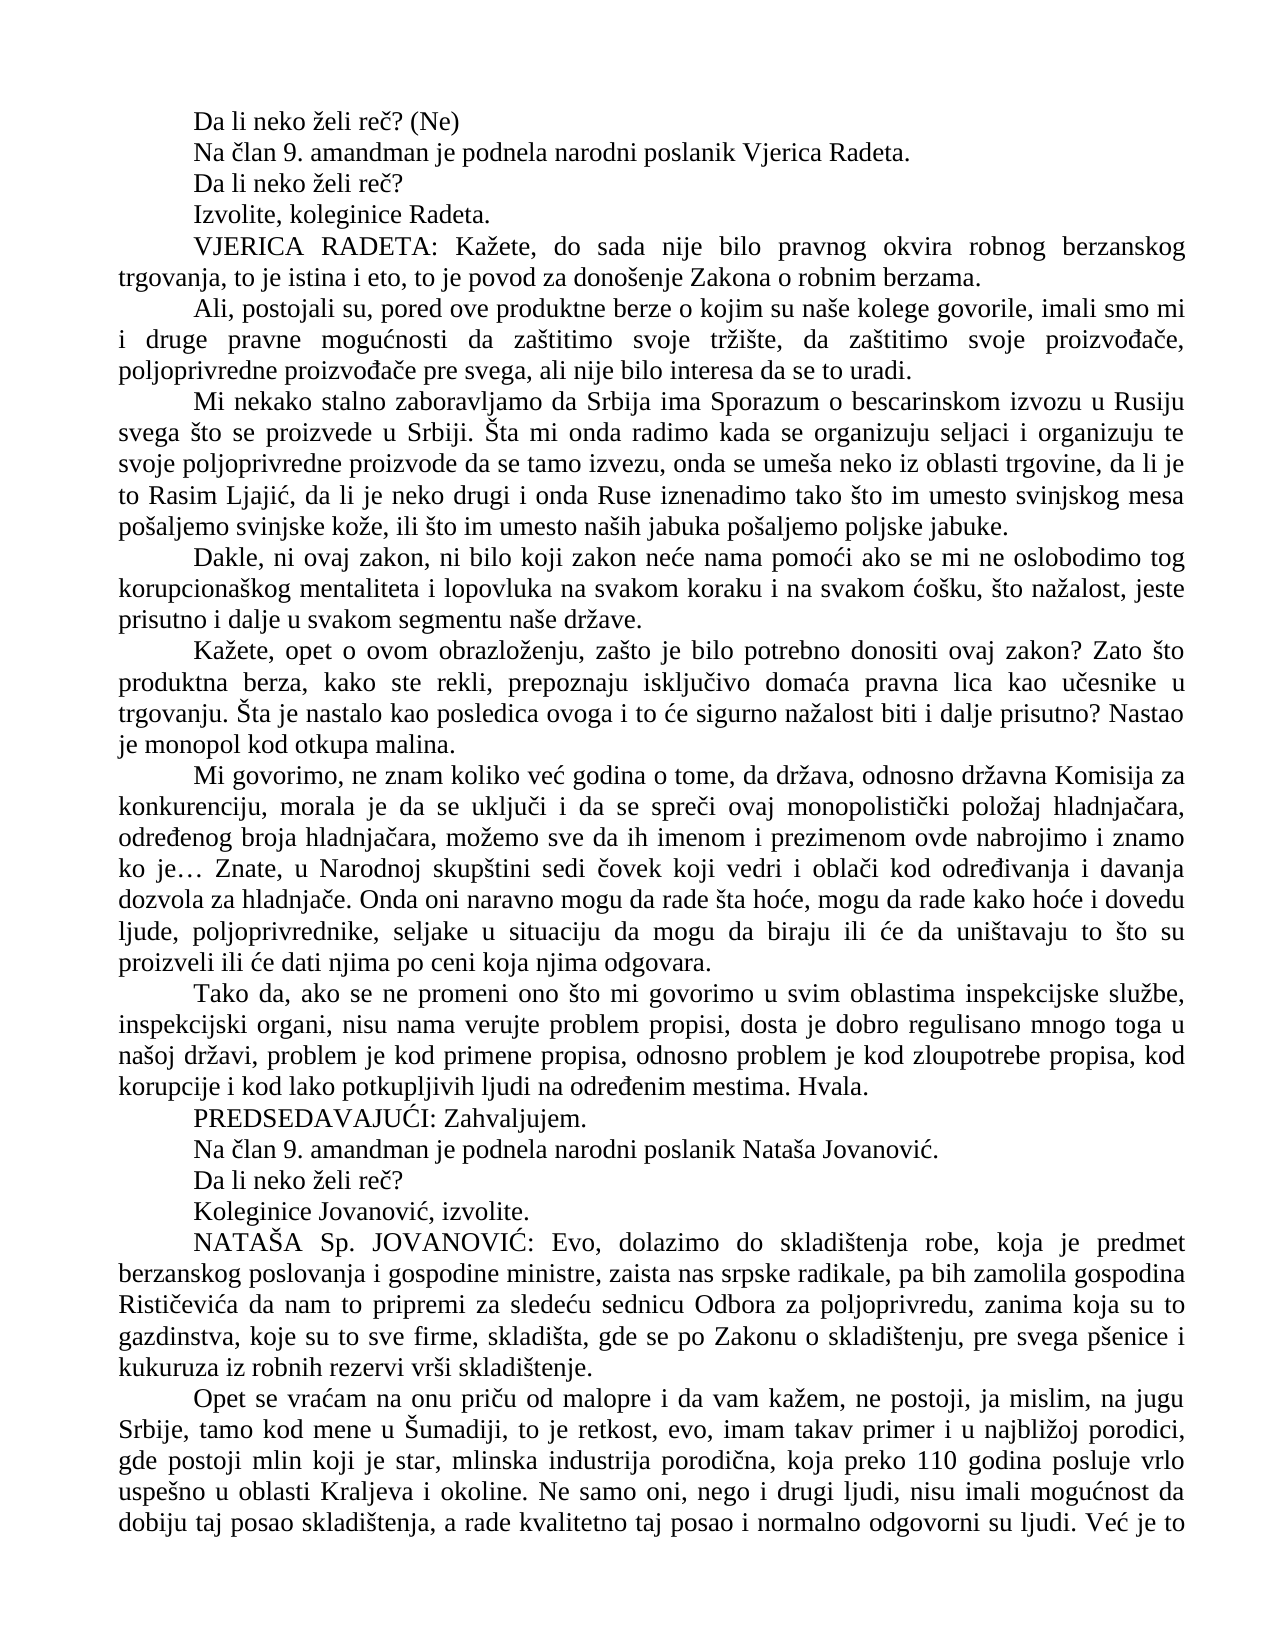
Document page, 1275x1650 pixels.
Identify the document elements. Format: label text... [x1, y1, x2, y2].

text Kažete, opet o ovom obrazloženju, zašto je bilo potrebno donositi ovaj zakon? Zato što produktna berza, kako ste rekli, prepoznaju isključivo domaća pravna lica kao učesnike u trgovanju. Šta je nastalo kao posledica ovoga i to će sigurno nažalost biti i dalje prisutno? Nastao je monopol kod otkupa malina. [118, 634, 1186, 759]
text Da li neko želi reč? [118, 1164, 1186, 1195]
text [118, 1382, 1186, 1538]
text Mi nekako stalno zaboravljamo da Srbija ima Sporazum o bescarinskom izvozu u Rusiju svega što se proizvede u Srbiji. Šta mi onda radimo kada se organizuju seljaci i organizuju te svoje poljoprivredne proizvode da se tamo izvezu, onda se umeša neko iz oblasti trgovine, da li je to Rasim Ljajić, da li je neko drugi i onda Ruse iznenadimo tako što im umesto svinjskog mesa pošaljemo svinjske kože, ili što im umesto naših jabuka pošaljemo poljske jabuke. [118, 385, 1186, 541]
text NATAŠA Sp. JOVANOVIĆ: Evo, dolazimo do skladištenja robe, koja je predmet berzanskog poslovanja i gospodine ministre, zaista nas srpske radikale, pa bih zamolila gospodina Rističevića da nam to pripremi za sledeću sednicu Odbora za poljoprivredu, zanima koja su to gazdinstva, koje su to sve firme, skladišta, gde se po Zakonu o skladištenju, pre svega pšenice i kukuruza iz robnih rezervi vrši skladištenje. [118, 1226, 1186, 1382]
text Na član 9. amandman je podnela narodni poslanik Vjerica Radeta. [118, 136, 1186, 167]
text Tako da, ako se ne promeni ono što mi govorimo u svim oblastima inspekcijske službe, inspekcijski organi, nisu nama verujte problem propisi, dosta je dobro regulisano mnogo toga u našoj državi, problem je kod primene propisa, odnosno problem je kod zloupotrebe propisa, kod korupcije i kod lako potkupljivih ljudi na određenim mestima. Hvala. [118, 977, 1186, 1102]
text PREDSEDAVAJUĆI: Zahvaljujem. [118, 1102, 1186, 1133]
text Dakle, ni ovaj zakon, ni bilo koji zakon neće nama pomoći ako se mi ne oslobodimo tog korupcionaškog mentaliteta i lopovluka na svakom koraku i na svakom ćošku, što nažalost, jeste prisutno i dalje u svakom segmentu naše države. [118, 541, 1186, 634]
text VJERICA RADETA: Kažete, do sada nije bilo pravnog okvira robnog berzanskog trgovanja, to je istina i eto, to je povod za donošenje Zakona o robnim berzama. [118, 229, 1186, 292]
text Mi govorimo, ne znam koliko već godina o tome, da država, odnosno državna Komisija za konkurenciju, morala je da se uključi i da se spreči ovaj monopolistički položaj hladnjačara, određenog broja hladnjačara, možemo sve da ih imenom i prezimenom ovde nabrojimo i znamo ko je… Znate, u Narodnoj skupštini sedi čovek koji vedri i oblači kod određivanja i davanja dozvola za hladnjače. Onda oni naravno mogu da rade šta hoće, mogu da rade kako hoće i dovedu ljude, poljoprivrednike, seljake u situaciju da mogu da biraju ili će da uništavaju to što su proizveli ili će dati njima po ceni koja njima odgovara. [118, 759, 1186, 977]
text Ali, postojali su, pored ove produktne berze o kojim su naše kolege govorile, imali smo mi i druge pravne mogućnosti da zaštitimo svoje tržište, da zaštitimo svoje proizvođače, poljoprivredne proizvođače pre svega, ali nije bilo interesa da se to uradi. [118, 292, 1186, 385]
text Da li neko želi reč? [118, 167, 1186, 198]
text Koleginice Jovanović, izvolite. [118, 1195, 1186, 1226]
text Da li neko želi reč? (Ne) [118, 105, 1186, 136]
text Na član 9. amandman je podnela narodni poslanik Nataša Jovanović. [118, 1133, 1186, 1164]
text Izvolite, koleginice Radeta. [118, 198, 1186, 229]
